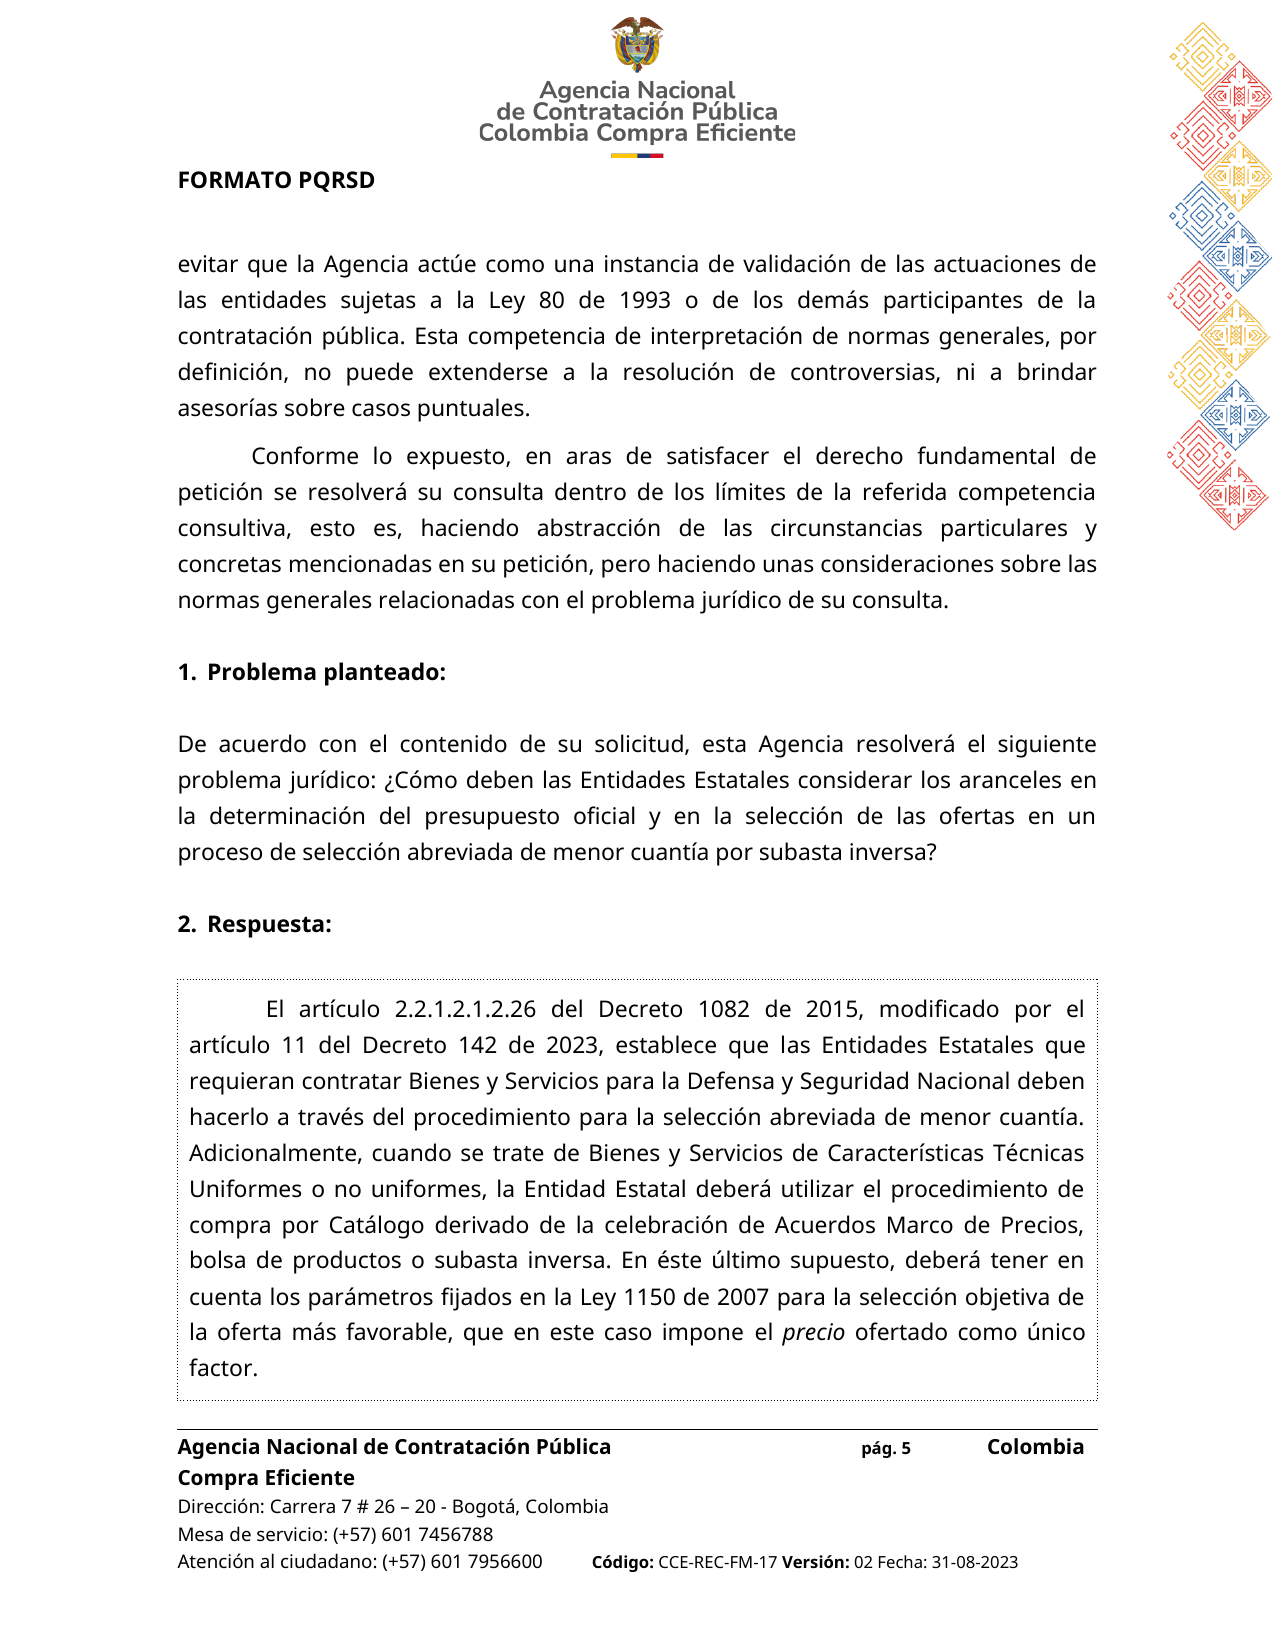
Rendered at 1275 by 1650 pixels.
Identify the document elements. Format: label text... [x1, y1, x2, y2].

text Conforme lo expuesto, en aras de satisfacer el derecho fundamental de petición se resolverá su consulta dentro de los límites de la referida competencia consultiva, esto es, haciendo abstracción de las circunstancias particulares y concretas mencionadas en su petición, pero haciendo unas consideraciones sobre las normas generales relacionadas con el problema jurídico de su consulta. [177, 440, 1098, 615]
list Problema planteado: [177, 656, 1098, 687]
text De acuerdo con el contenido de su solicitud, esta Agencia resolverá el siguiente problema jurídico: ¿Cómo deben las Entidades Estatales considerar los aranceles en la determinación del presupuesto oficial y en la selección de las ofertas en un proceso de selección abreviada de menor cuantía por subasta inversa? [177, 728, 1098, 867]
picture [479, 17, 796, 158]
list Respuesta: [177, 907, 1098, 939]
picture [1165, 22, 1272, 528]
